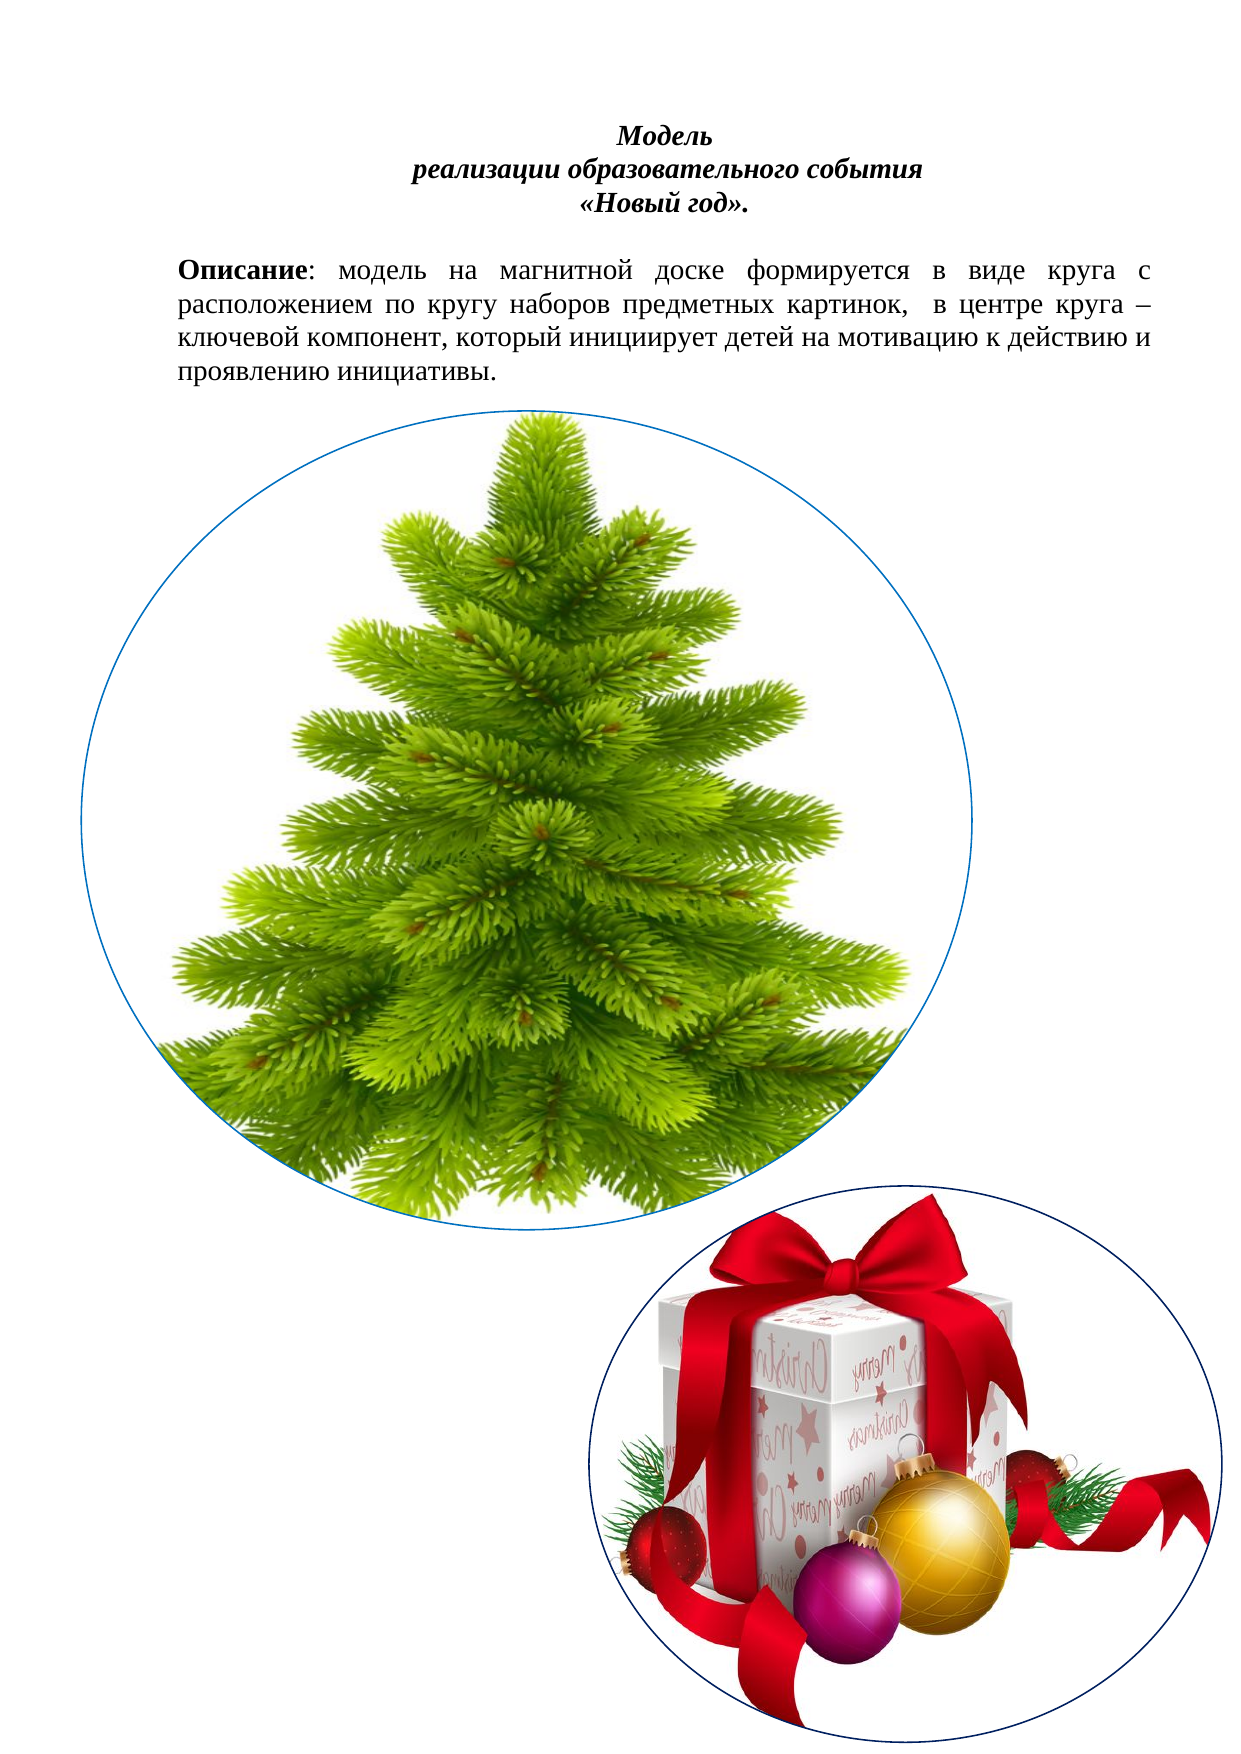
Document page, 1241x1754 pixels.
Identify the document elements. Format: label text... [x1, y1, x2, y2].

text реализации образовательного события [177, 152, 1152, 185]
picture [590, 1187, 1221, 1741]
text Модель [177, 118, 1152, 152]
text «Новый год». [177, 185, 1152, 219]
text Описание: модель на магнитной доске формируется в виде круга с расположением по кругу наборов предметных картинок, в центре круга – ключевой компонент, который инициирует детей на мотивацию к действию и проявлению инициативы. [177, 252, 1152, 386]
picture [83, 412, 971, 1229]
